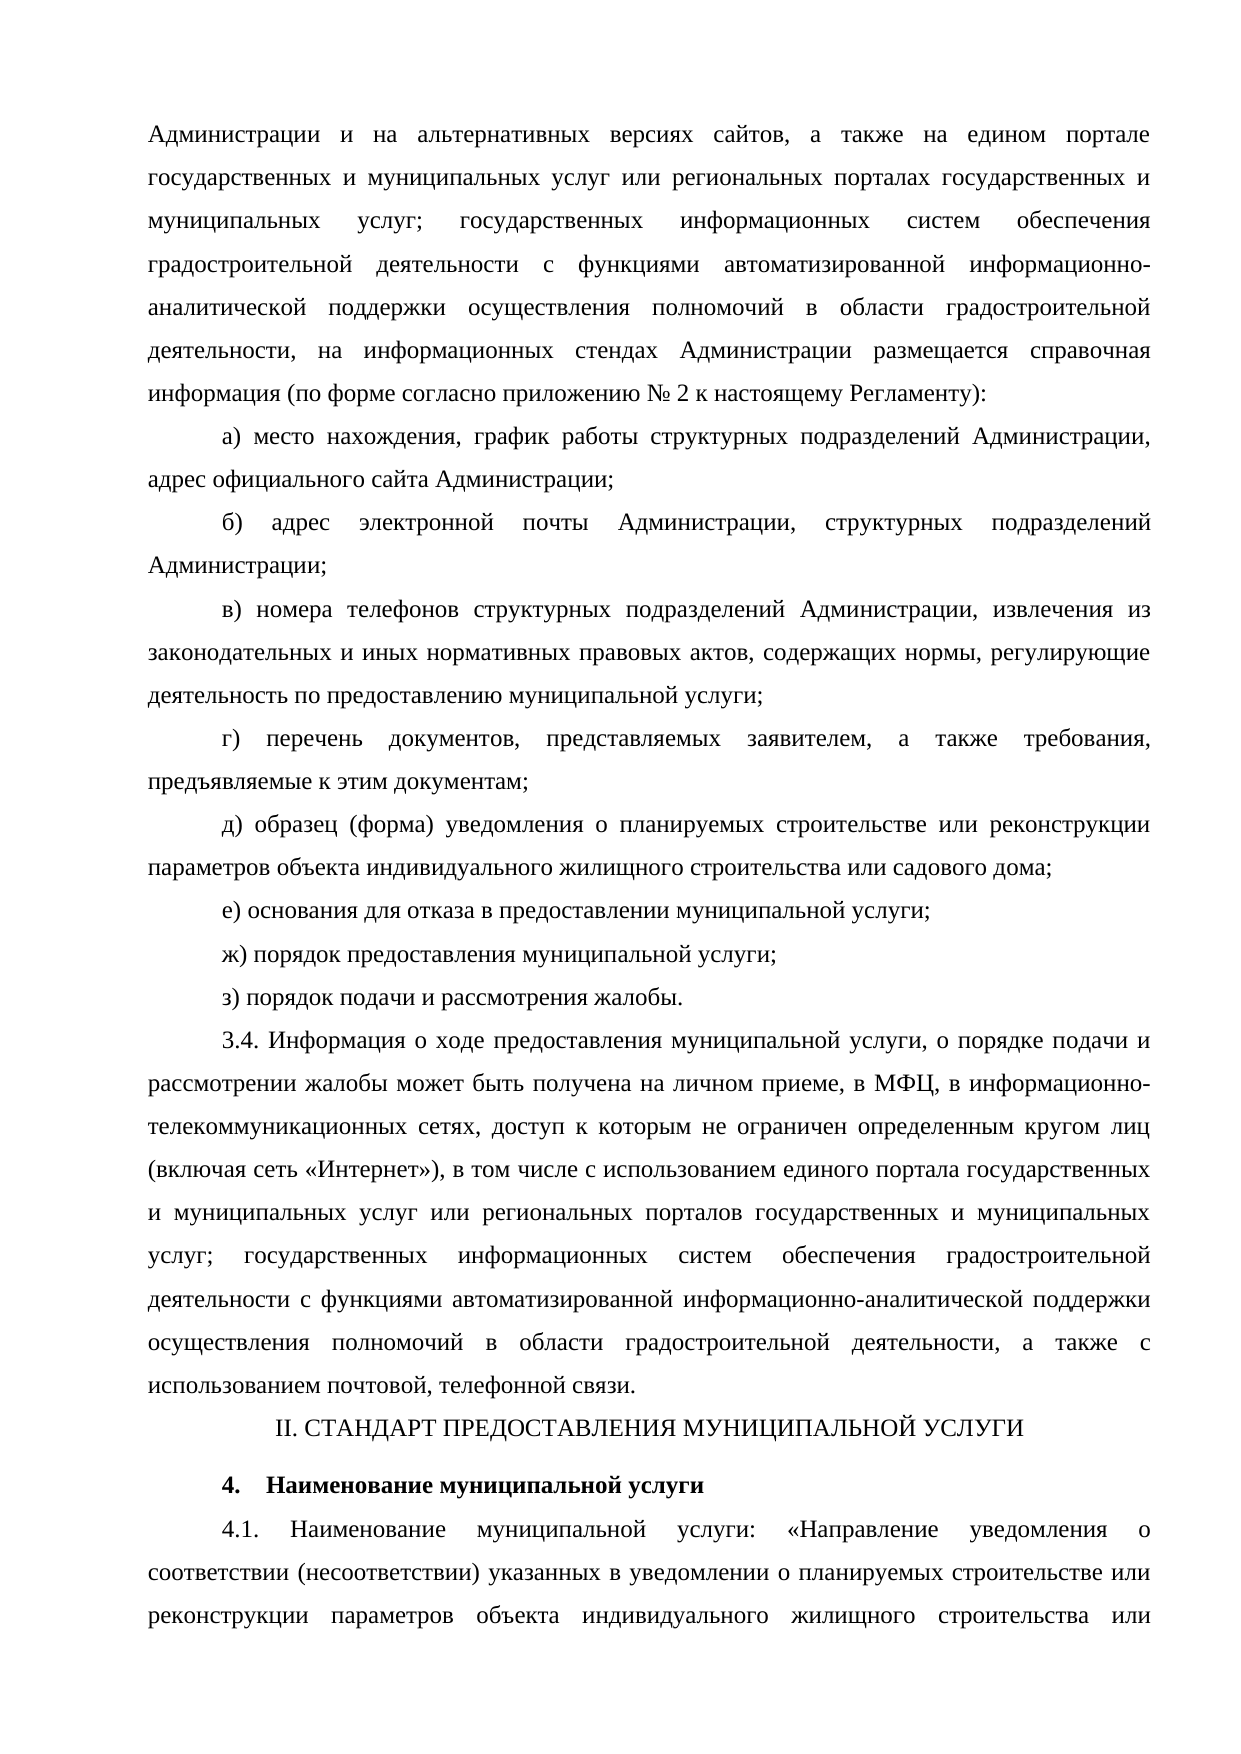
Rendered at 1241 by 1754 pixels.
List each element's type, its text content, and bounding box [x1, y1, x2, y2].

text б) адрес электронной почты Администрации, структурных подразделений Администрации; [148, 507, 1152, 579]
text ж) порядок предоставления муниципальной услуги; [148, 939, 1152, 967]
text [148, 1514, 1152, 1629]
text г) перечень документов, представляемых заявителем, а также требования, предъявляемые к этим документам; [148, 723, 1152, 795]
text д) образец (форма) уведомления о планируемых строительстве или реконструкции параметров объекта индивидуального жилищного строительства или садового дома; [148, 809, 1152, 881]
text II. СТАНДАРТ ПРЕДОСТАВЛЕНИЯ МУНИЦИПАЛЬНОЙ УСЛУГИ [148, 1413, 1152, 1442]
text е) основания для отказа в предоставлении муниципальной услуги; [148, 896, 1152, 924]
list Наименование муниципальной услуги [222, 1471, 1152, 1499]
text з) порядок подачи и рассмотрения жалобы. [148, 982, 1152, 1011]
text в) номера телефонов структурных подразделений Администрации, извлечения из законодательных и иных нормативных правовых актов, содержащих нормы, регулирующие деятельность по предоставлению муниципальной услуги; [148, 594, 1152, 709]
text 3.4. Информация о ходе предоставления муниципальной услуги, о порядке подачи и рассмотрении жалобы может быть получена на личном приеме, в МФЦ, в информационно-телекоммуникационных сетях, доступ к которым не ограничен определенным кругом лиц (включая сеть «Интернет»), в том числе с использованием единого портала государственных и муниципальных услуг или региональных порталов государственных и муниципальных услуг; государственных информационных систем обеспечения градостроительной деятельности с функциями автоматизированной информационно-аналитической поддержки осуществления полномочий в области градостроительной деятельности, а также с использованием почтовой, телефонной связи. [148, 1025, 1152, 1399]
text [148, 119, 1152, 407]
text а) место нахождения, график работы структурных подразделений Администрации, адрес официального сайта Администрации; [148, 421, 1152, 493]
